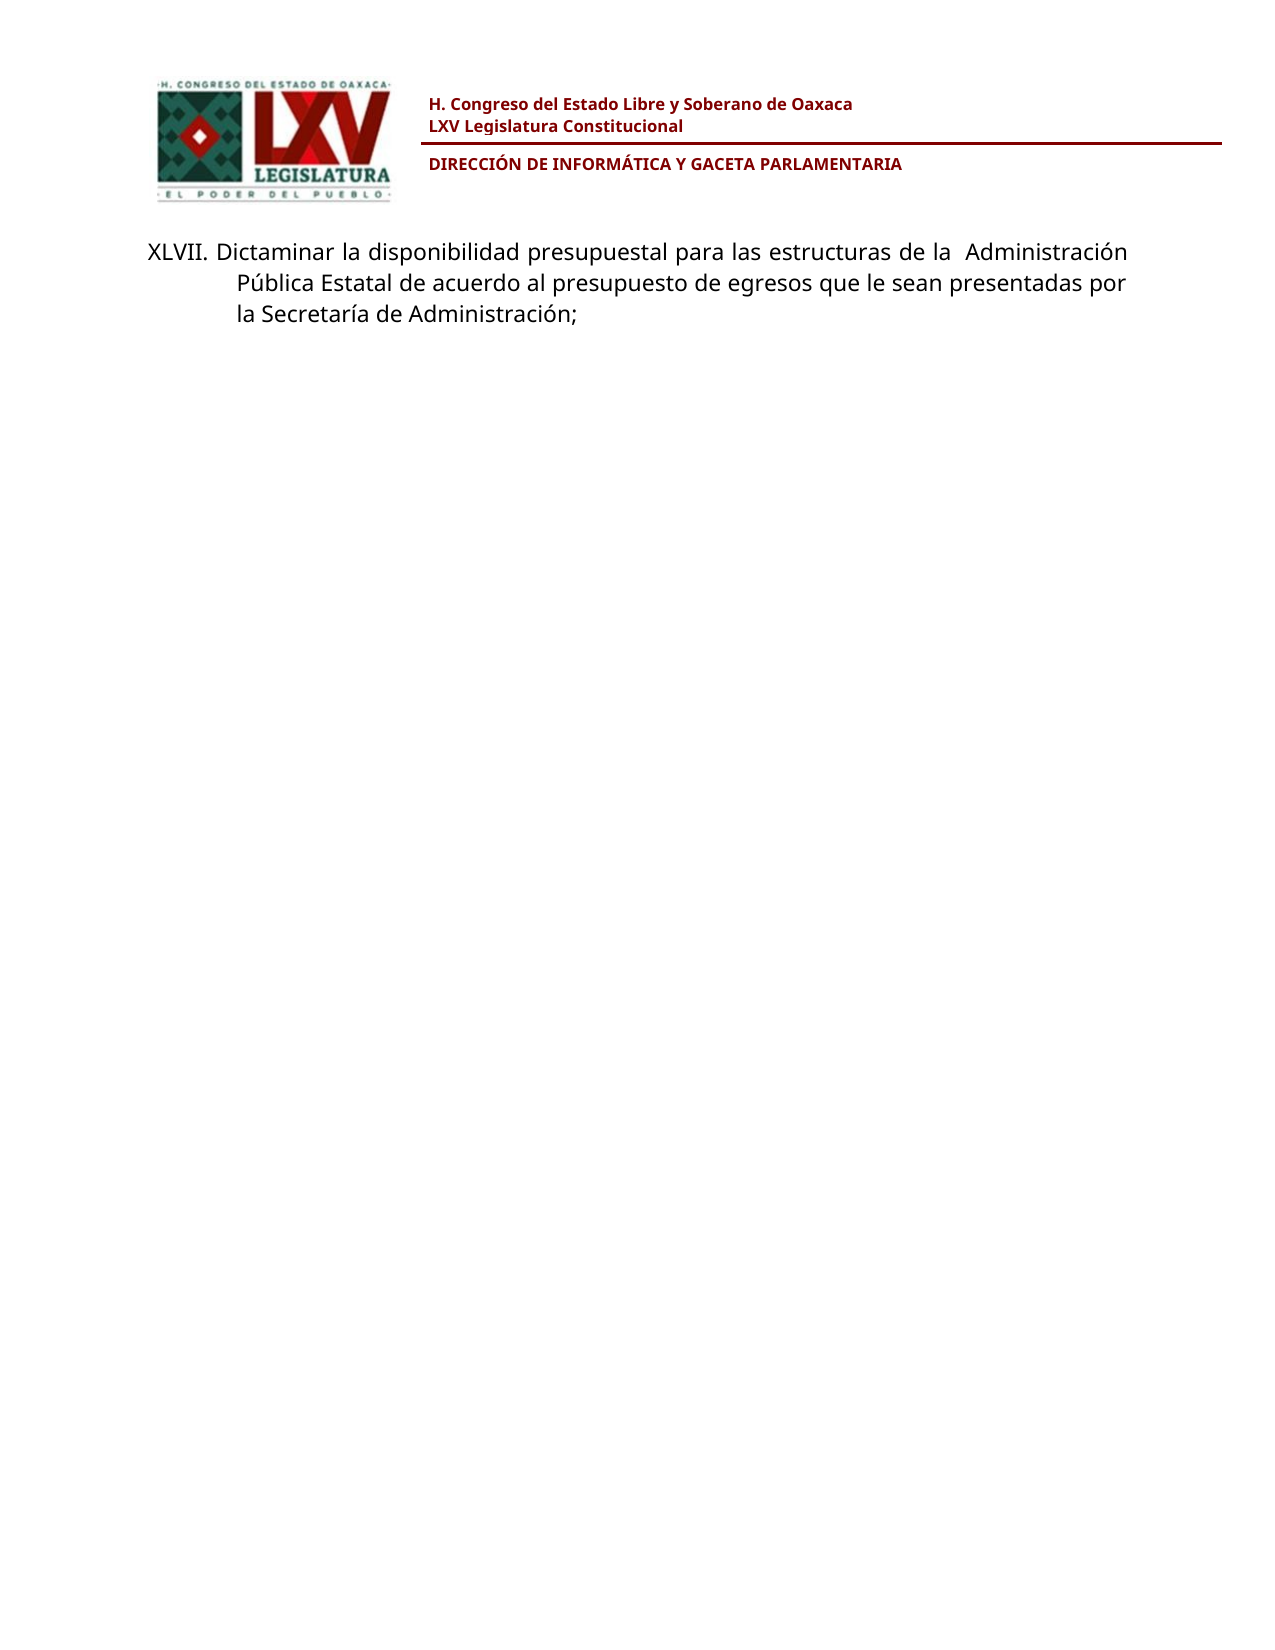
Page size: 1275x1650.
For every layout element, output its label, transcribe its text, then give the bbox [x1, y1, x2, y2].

picture [149, 76, 398, 205]
text XLVII. Dictaminar la disponibilidad presupuestal para las estructuras de la Administración Pública Estatal de acuerdo al presupuesto de egresos que le sean presentadas por la Secretaría de Administración; [148, 235, 1128, 329]
